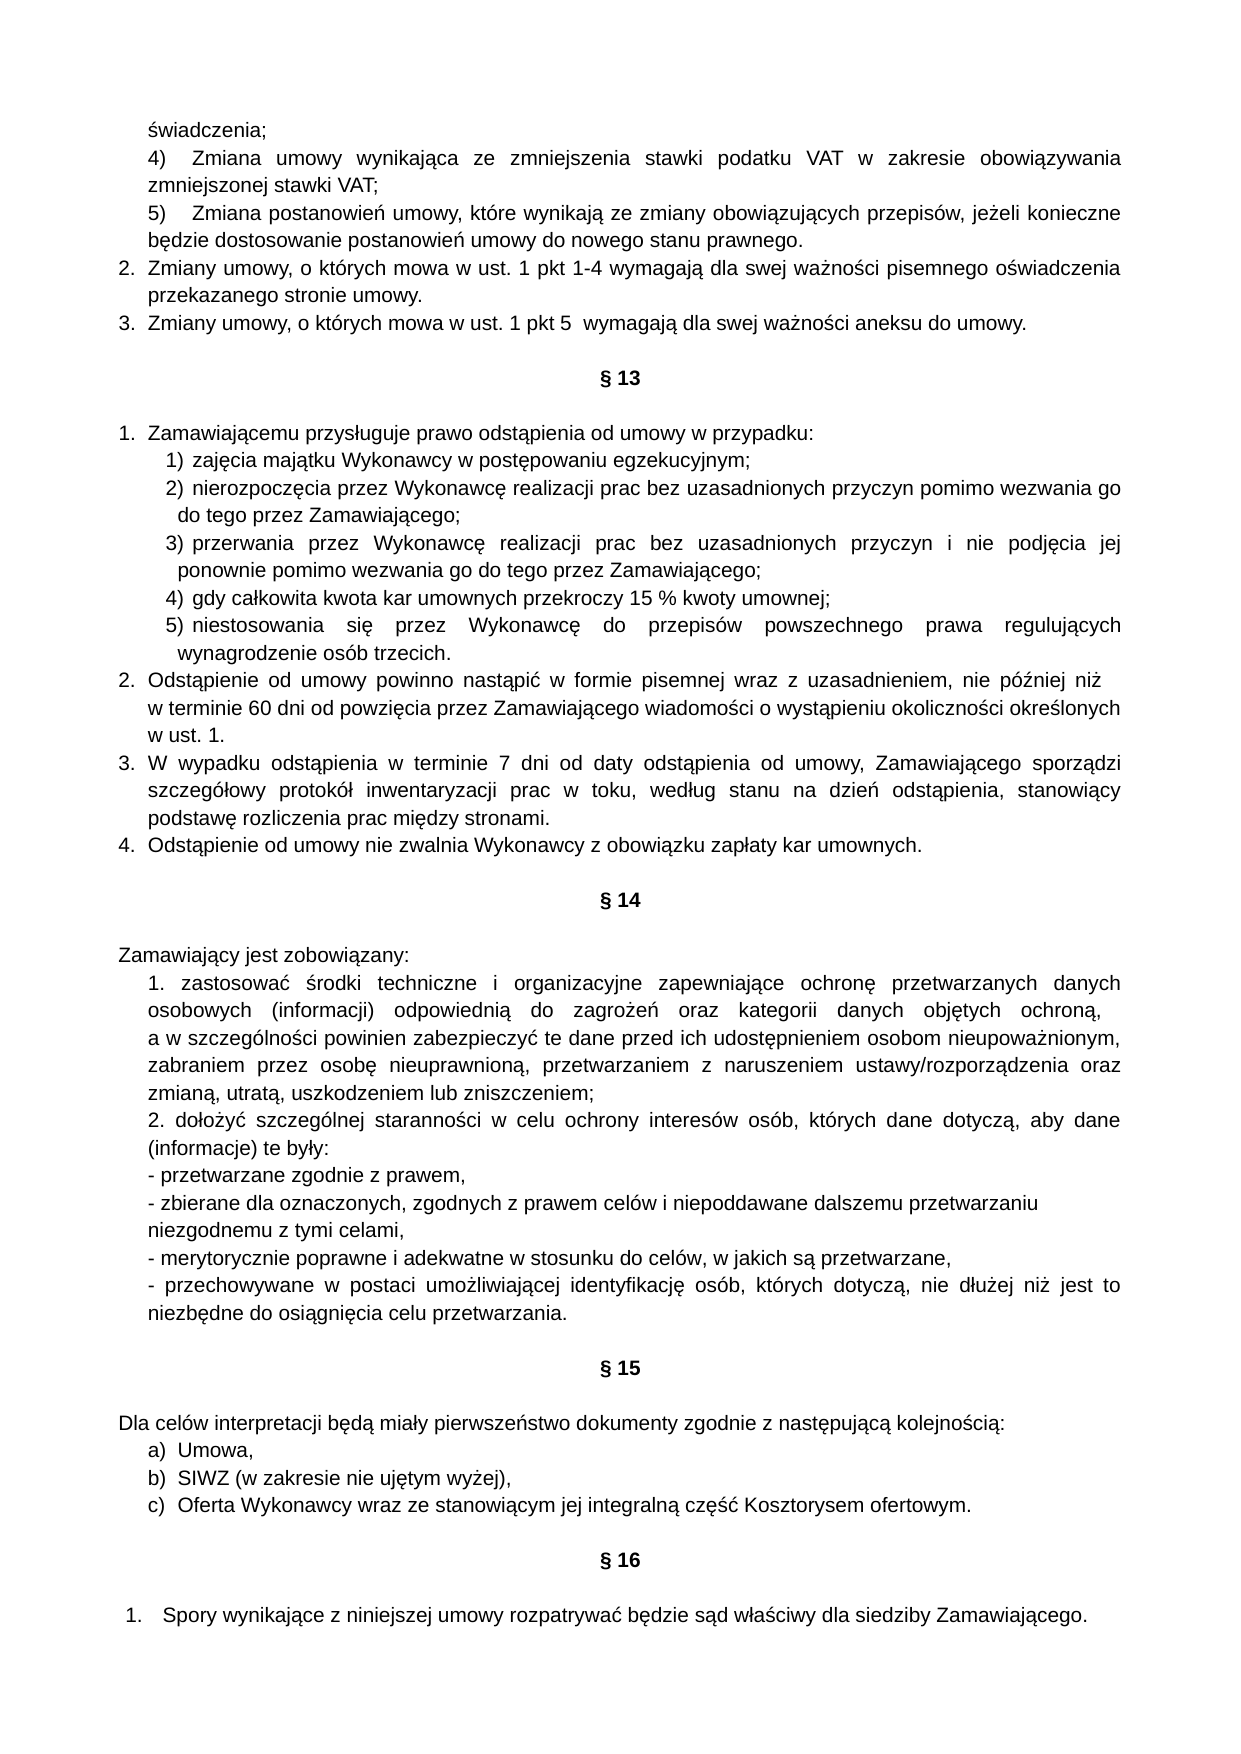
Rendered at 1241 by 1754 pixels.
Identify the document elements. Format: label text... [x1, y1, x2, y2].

text § 15 [118, 1328, 1122, 1379]
text - przechowywane w postaci umożliwiającej identyfikację osób, których dotyczą, nie dłużej niż jest to niezbędne do osiągnięcia celu przetwarzania. [148, 1273, 1122, 1324]
text 1. zastosować środki techniczne i organizacyjne zapewniające ochronę przetwarzanych danych osobowych (informacji) odpowiednią do zagrożeń oraz kategorii danych objętych ochroną, a w szczególności powinien zabezpieczyć te dane przed ich udostępnieniem osobom nieupoważnionym, zabraniem przez osobę nieuprawnioną, przetwarzaniem z naruszeniem ustawy/rozporządzenia oraz zmianą, utratą, uszkodzeniem lub zniszczeniem; [148, 971, 1122, 1104]
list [148, 118, 1122, 142]
text Dla celów interpretacji będą miały pierwszeństwo dokumenty zgodnie z następującą kolejnością: [118, 1411, 1122, 1434]
list Zamawiającemu przysługuje prawo odstąpienia od umowy w przypadku: [118, 421, 1122, 444]
list niestosowania się przez Wykonawcę do przepisów powszechnego prawa regulujących wynagrodzenie osób trzecich. [165, 613, 1122, 664]
text § 13 [118, 366, 1122, 389]
text - przetwarzane zgodnie z prawem, [148, 1163, 1122, 1187]
list W wypadku odstąpienia w terminie 7 dni od daty odstąpienia od umowy, Zamawiającego sporządzi szczegółowy protokół inwentaryzacji prac w toku, według stanu na dzień odstąpienia, stanowiący podstawę rozliczenia prac między stronami. [118, 751, 1122, 829]
text niezgodnemu z tymi celami, [148, 1218, 1122, 1242]
text - merytorycznie poprawne i adekwatne w stosunku do celów, w jakich są przetwarzane, [148, 1246, 1122, 1269]
list Zmiana umowy wynikająca ze zmniejszenia stawki podatku VAT w zakresie obowiązywania zmniejszonej stawki VAT; [148, 146, 1122, 197]
text Zamawiający jest zobowiązany: [118, 943, 1122, 967]
text § 14 [118, 888, 1122, 912]
list Zmiana postanowień umowy, które wynikają ze zmiany obowiązujących przepisów, jeżeli konieczne będzie dostosowanie postanowień umowy do nowego stanu prawnego. [148, 201, 1122, 252]
text - zbierane dla oznaczonych, zgodnych z prawem celów i niepoddawane dalszemu przetwarzaniu [148, 1191, 1122, 1214]
list zajęcia majątku Wykonawcy w postępowaniu egzekucyjnym; [165, 448, 1122, 472]
list przerwania przez Wykonawcę realizacji prac bez uzasadnionych przyczyn i nie podjęcia jej ponownie pomimo wezwania go do tego przez Zamawiającego; [165, 531, 1122, 582]
list Zmiany umowy, o których mowa w ust. 1 pkt 5 wymagają dla swej ważności aneksu do umowy. [118, 311, 1122, 334]
list Odstąpienie od umowy nie zwalnia Wykonawcy z obowiązku zapłaty kar umownych. [118, 833, 1122, 857]
list Spory wynikające z niniejszej umowy rozpatrywać będzie sąd właściwy dla siedziby Zamawiającego. [125, 1603, 1122, 1627]
list gdy całkowita kwota kar umownych przekroczy 15 % kwoty umownej; [165, 586, 1122, 609]
list Umowa, [148, 1438, 1122, 1462]
list Oferta Wykonawcy wraz ze stanowiącym jej integralną część Kosztorysem ofertowym. [148, 1493, 1122, 1517]
list SIWZ (w zakresie nie ujętym wyżej), [148, 1466, 1122, 1489]
text § 16 [118, 1548, 1122, 1572]
text 2. dołożyć szczególnej staranności w celu ochrony interesów osób, których dane dotyczą, aby dane (informacje) te były: [148, 1108, 1122, 1159]
list nierozpoczęcia przez Wykonawcę realizacji prac bez uzasadnionych przyczyn pomimo wezwania go do tego przez Zamawiającego; [165, 476, 1122, 527]
list Odstąpienie od umowy powinno nastąpić w formie pisemnej wraz z uzasadnieniem, nie później niż w terminie 60 dni od powzięcia przez Zamawiającego wiadomości o wystąpieniu okoliczności określonych w ust. 1. [118, 668, 1122, 747]
list Zmiany umowy, o których mowa w ust. 1 pkt 1-4 wymagają dla swej ważności pisemnego oświadczenia przekazanego stronie umowy. [118, 256, 1122, 307]
